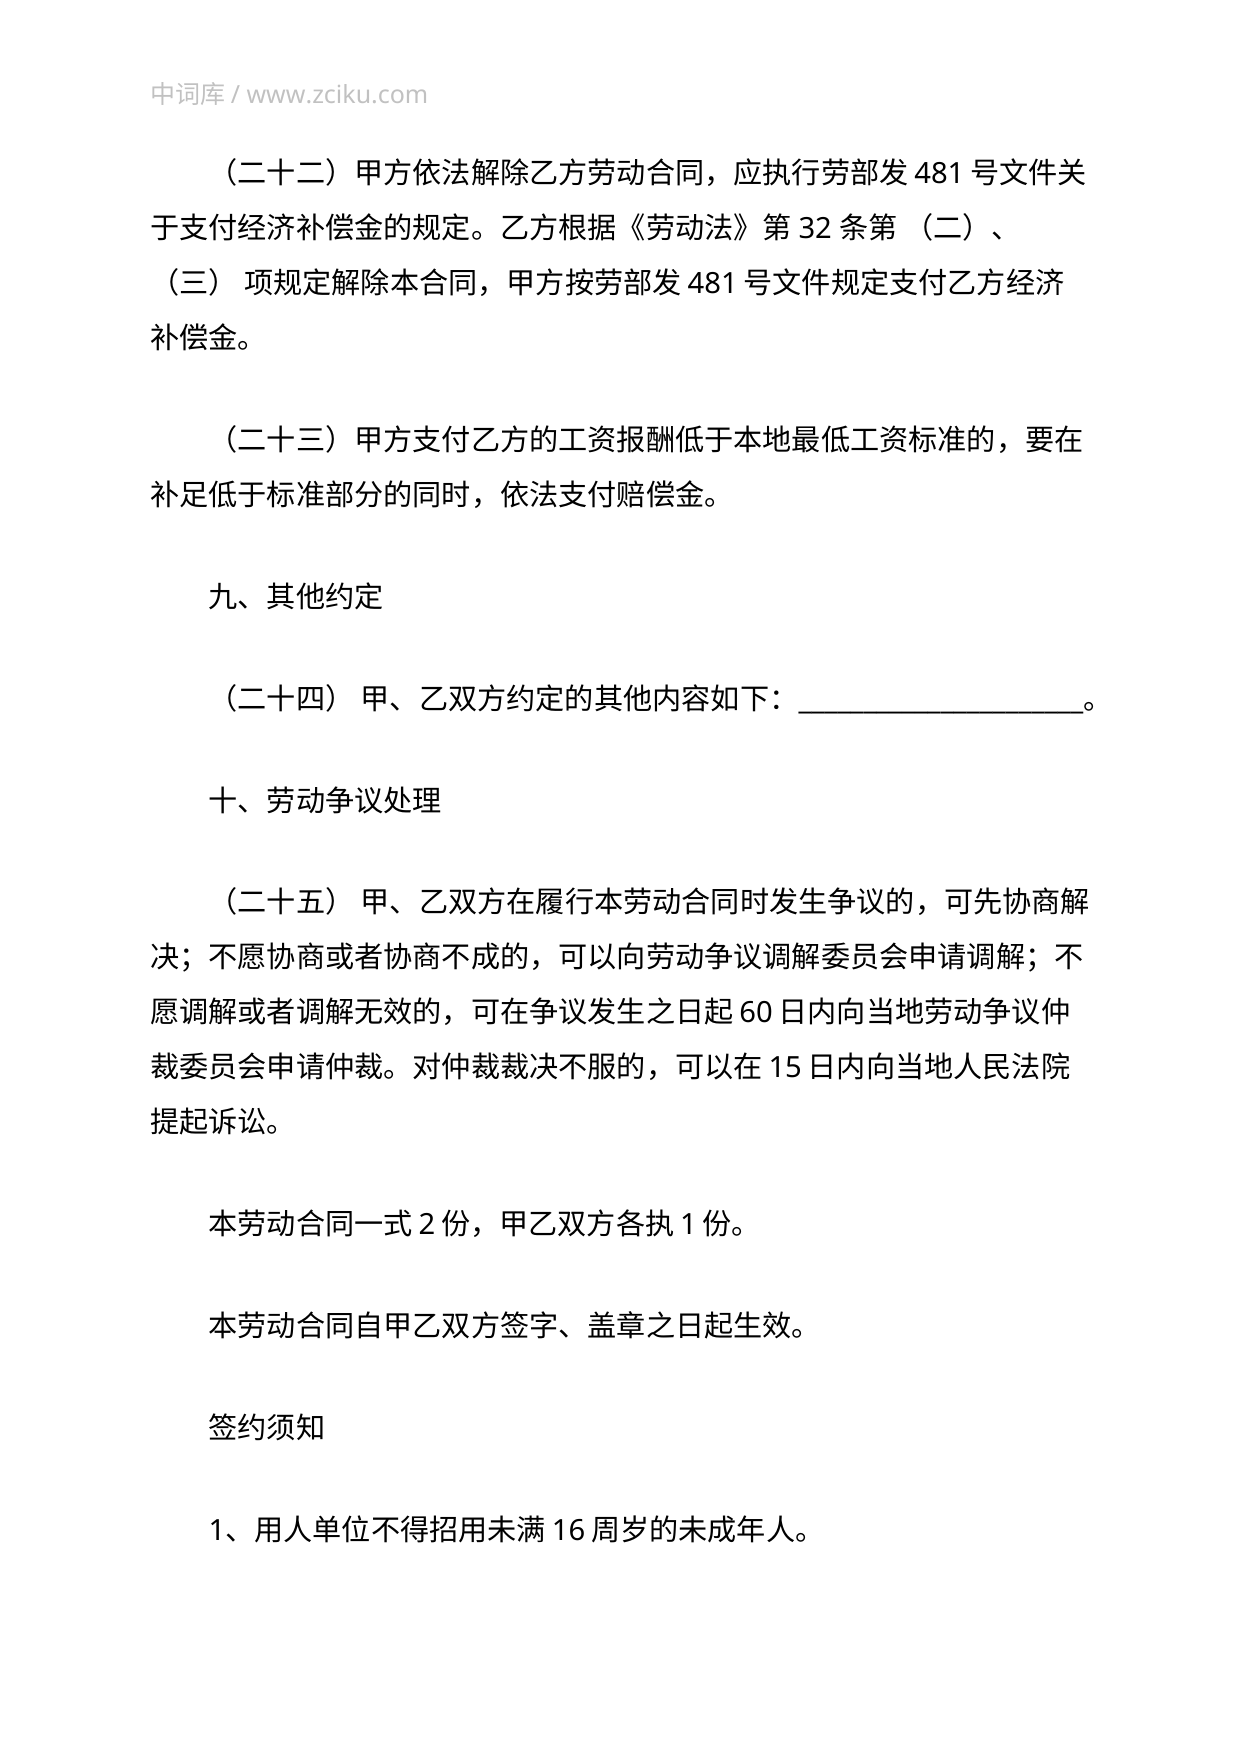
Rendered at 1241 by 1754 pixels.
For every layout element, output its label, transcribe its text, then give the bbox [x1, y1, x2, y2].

text 1、用人单位不得招用未满16周岁的未成年人。 [150, 1506, 1090, 1548]
text 本劳动合同一式2份，甲乙双方各执1份。 [150, 1201, 1090, 1243]
text 九、其他约定 [150, 573, 1090, 616]
text （二十四） 甲、乙双方约定的其他内容如下：______________________。 [150, 675, 1090, 718]
text 本劳动合同自甲乙双方签字、盖章之日起生效。 [150, 1302, 1090, 1345]
text （二十三）甲方支付乙方的工资报酬低于本地最低工资标准的，要在补足低于标准部分的同时，依法支付赔偿金。 [150, 417, 1090, 514]
text 签约须知 [150, 1404, 1090, 1447]
text 十、劳动争议处理 [150, 777, 1090, 819]
text （二十五） 甲、乙双方在履行本劳动合同时发生争议的，可先协商解决；不愿协商或者协商不成的，可以向劳动争议调解委员会申请调解；不愿调解或者调解无效的，可在争议发生之日起60日内向当地劳动争议仲裁委员会申请仲裁。对仲裁裁决不服的，可以在15日内向当地人民法院提起诉讼。 [150, 879, 1090, 1141]
text （二十二）甲方依法解除乙方劳动合同，应执行劳部发481号文件关于支付经济补偿金的规定。乙方根据《劳动法》第 32 条第 （二）、（三） 项规定解除本合同，甲方按劳部发481号文件规定支付乙方经济补偿金。 [150, 150, 1090, 357]
